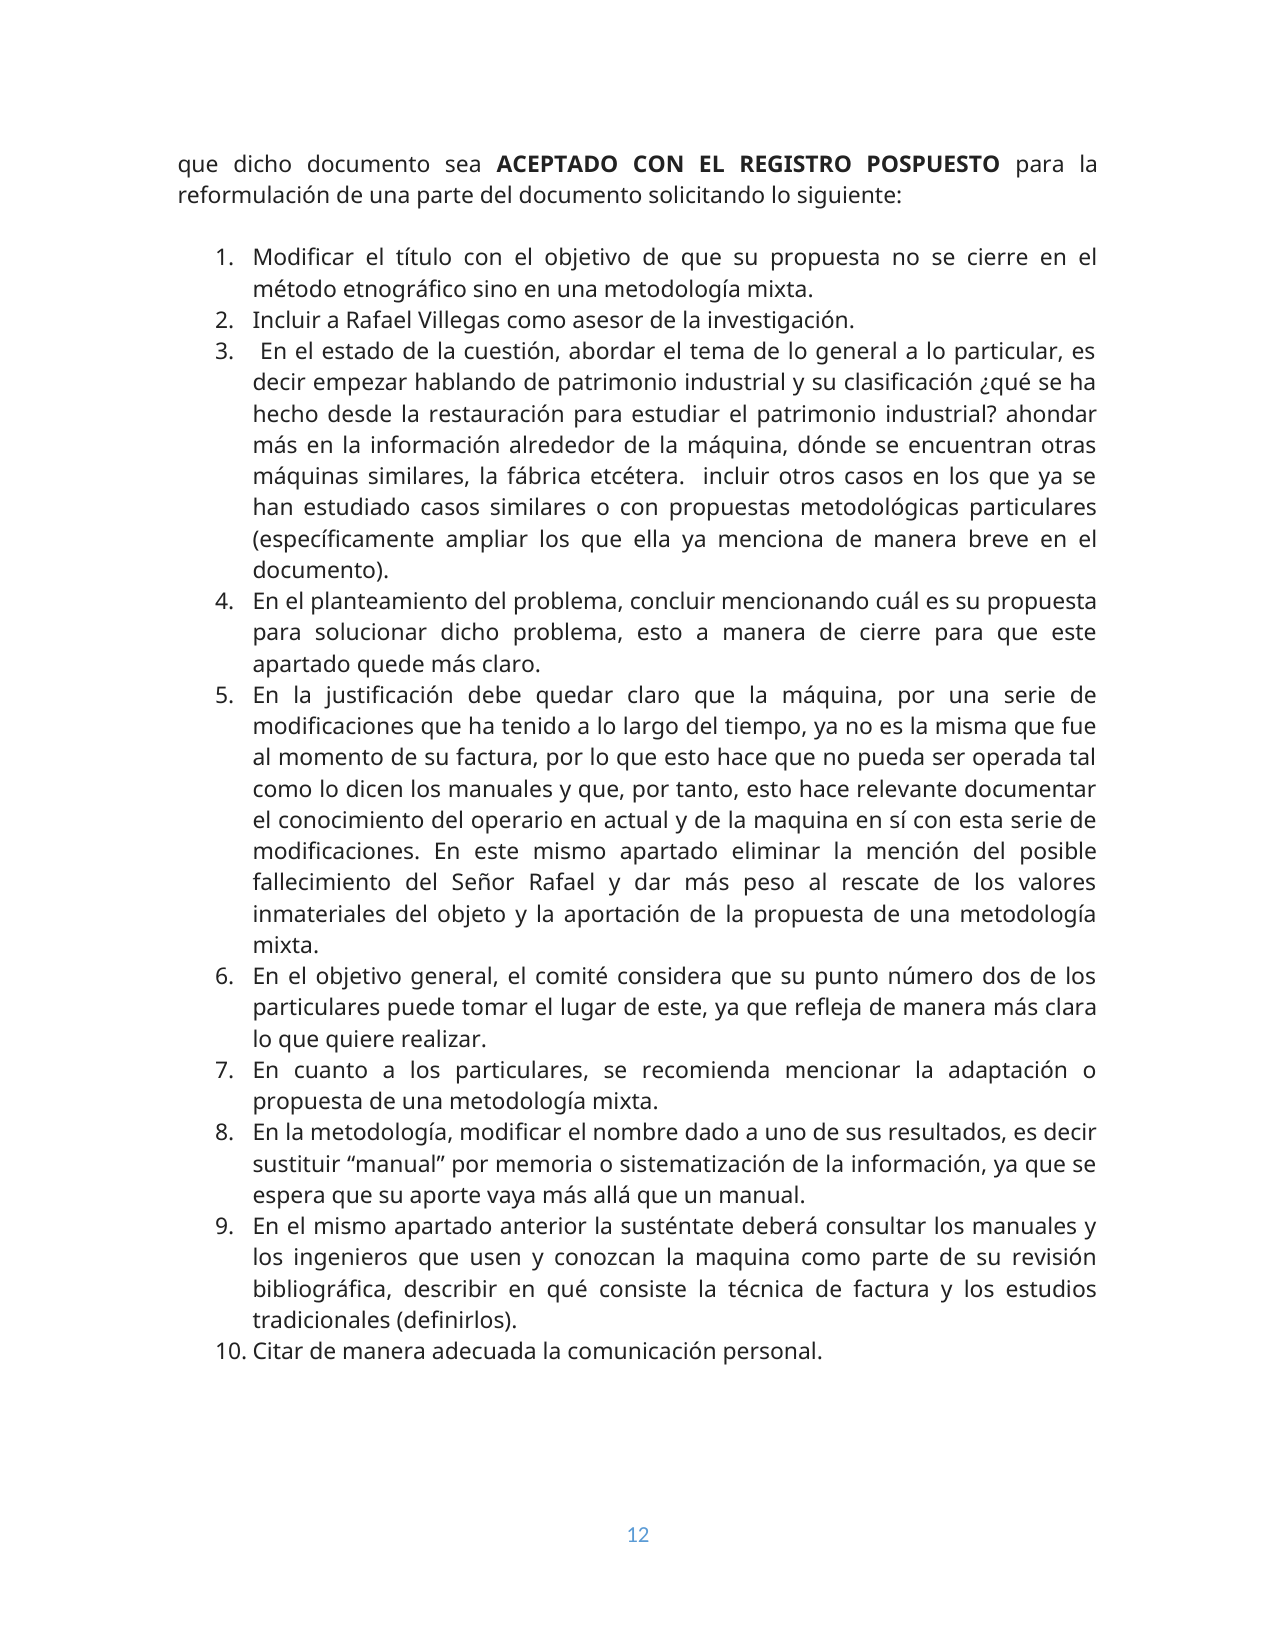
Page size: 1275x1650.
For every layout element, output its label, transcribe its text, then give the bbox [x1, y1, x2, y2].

list En el mismo apartado anterior la susténtate deberá consultar los manuales y los ingenieros que usen y conozcan la maquina como parte de su revisión bibliográfica, describir en qué consiste la técnica de factura y los estudios tradicionales (definirlos). [215, 1210, 1098, 1335]
list Incluir a Rafael Villegas como asesor de la investigación. [215, 304, 1098, 335]
list En el estado de la cuestión, abordar el tema de lo general a lo particular, es decir empezar hablando de patrimonio industrial y su clasificación ¿qué se ha hecho desde la restauración para estudiar el patrimonio industrial? ahondar más en la información alrededor de la máquina, dónde se encuentran otras máquinas similares, la fábrica etcétera. incluir otros casos en los que ya se han estudiado casos similares o con propuestas metodológicas particulares (específicamente ampliar los que ella ya menciona de manera breve en el documento). [215, 335, 1098, 585]
list En el planteamiento del problema, concluir mencionando cuál es su propuesta para solucionar dicho problema, esto a manera de cierre para que este apartado quede más claro. [215, 585, 1098, 679]
list En cuanto a los particulares, se recomienda mencionar la adaptación o propuesta de una metodología mixta. [215, 1054, 1098, 1116]
list En el objetivo general, el comité considera que su punto número dos de los particulares puede tomar el lugar de este, ya que refleja de manera más clara lo que quiere realizar. [215, 960, 1098, 1054]
list Citar de manera adecuada la comunicación personal. [215, 1335, 1098, 1366]
list En la metodología, modificar el nombre dado a uno de sus resultados, es decir sustituir “manual” por memoria o sistematización de la información, ya que se espera que su aporte vaya más allá que un manual. [215, 1116, 1098, 1210]
list Modificar el título con el objetivo de que su propuesta no se cierre en el método etnográfico sino en una metodología mixta. [215, 241, 1098, 304]
list En la justificación debe quedar claro que la máquina, por una serie de modificaciones que ha tenido a lo largo del tiempo, ya no es la misma que fue al momento de su factura, por lo que esto hace que no pueda ser operada tal como lo dicen los manuales y que, por tanto, esto hace relevante documentar el conocimiento del operario en actual y de la maquina en sí con esta serie de modificaciones. En este mismo apartado eliminar la mención del posible fallecimiento del Señor Rafael y dar más peso al rescate de los valores inmateriales del objeto y la aportación de la propuesta de una metodología mixta. [215, 679, 1098, 960]
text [177, 148, 1098, 210]
